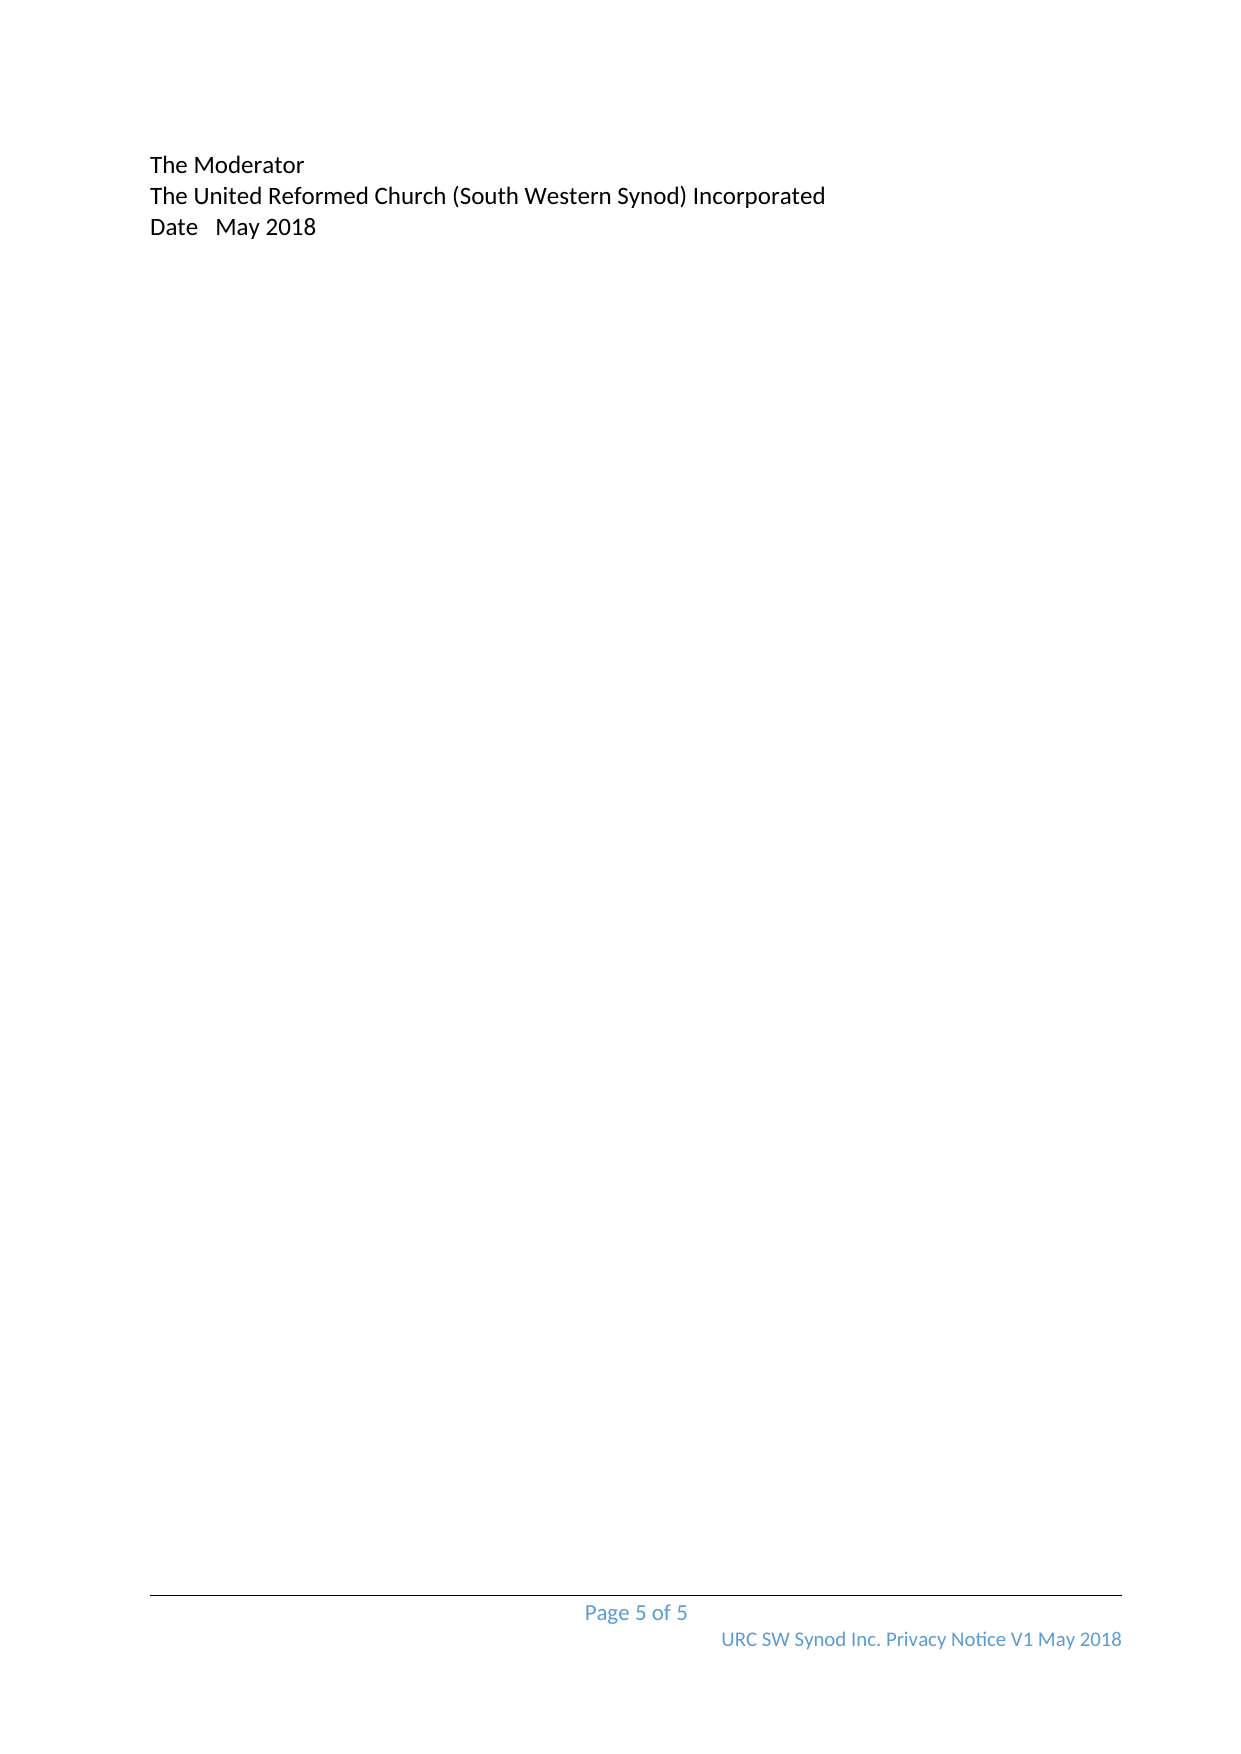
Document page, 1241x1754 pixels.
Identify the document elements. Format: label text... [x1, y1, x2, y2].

text The Moderator [150, 150, 1122, 180]
text Date May 2018 [150, 211, 1122, 241]
text The United Reformed Church (South Western Synod) Incorporated [150, 180, 1122, 211]
